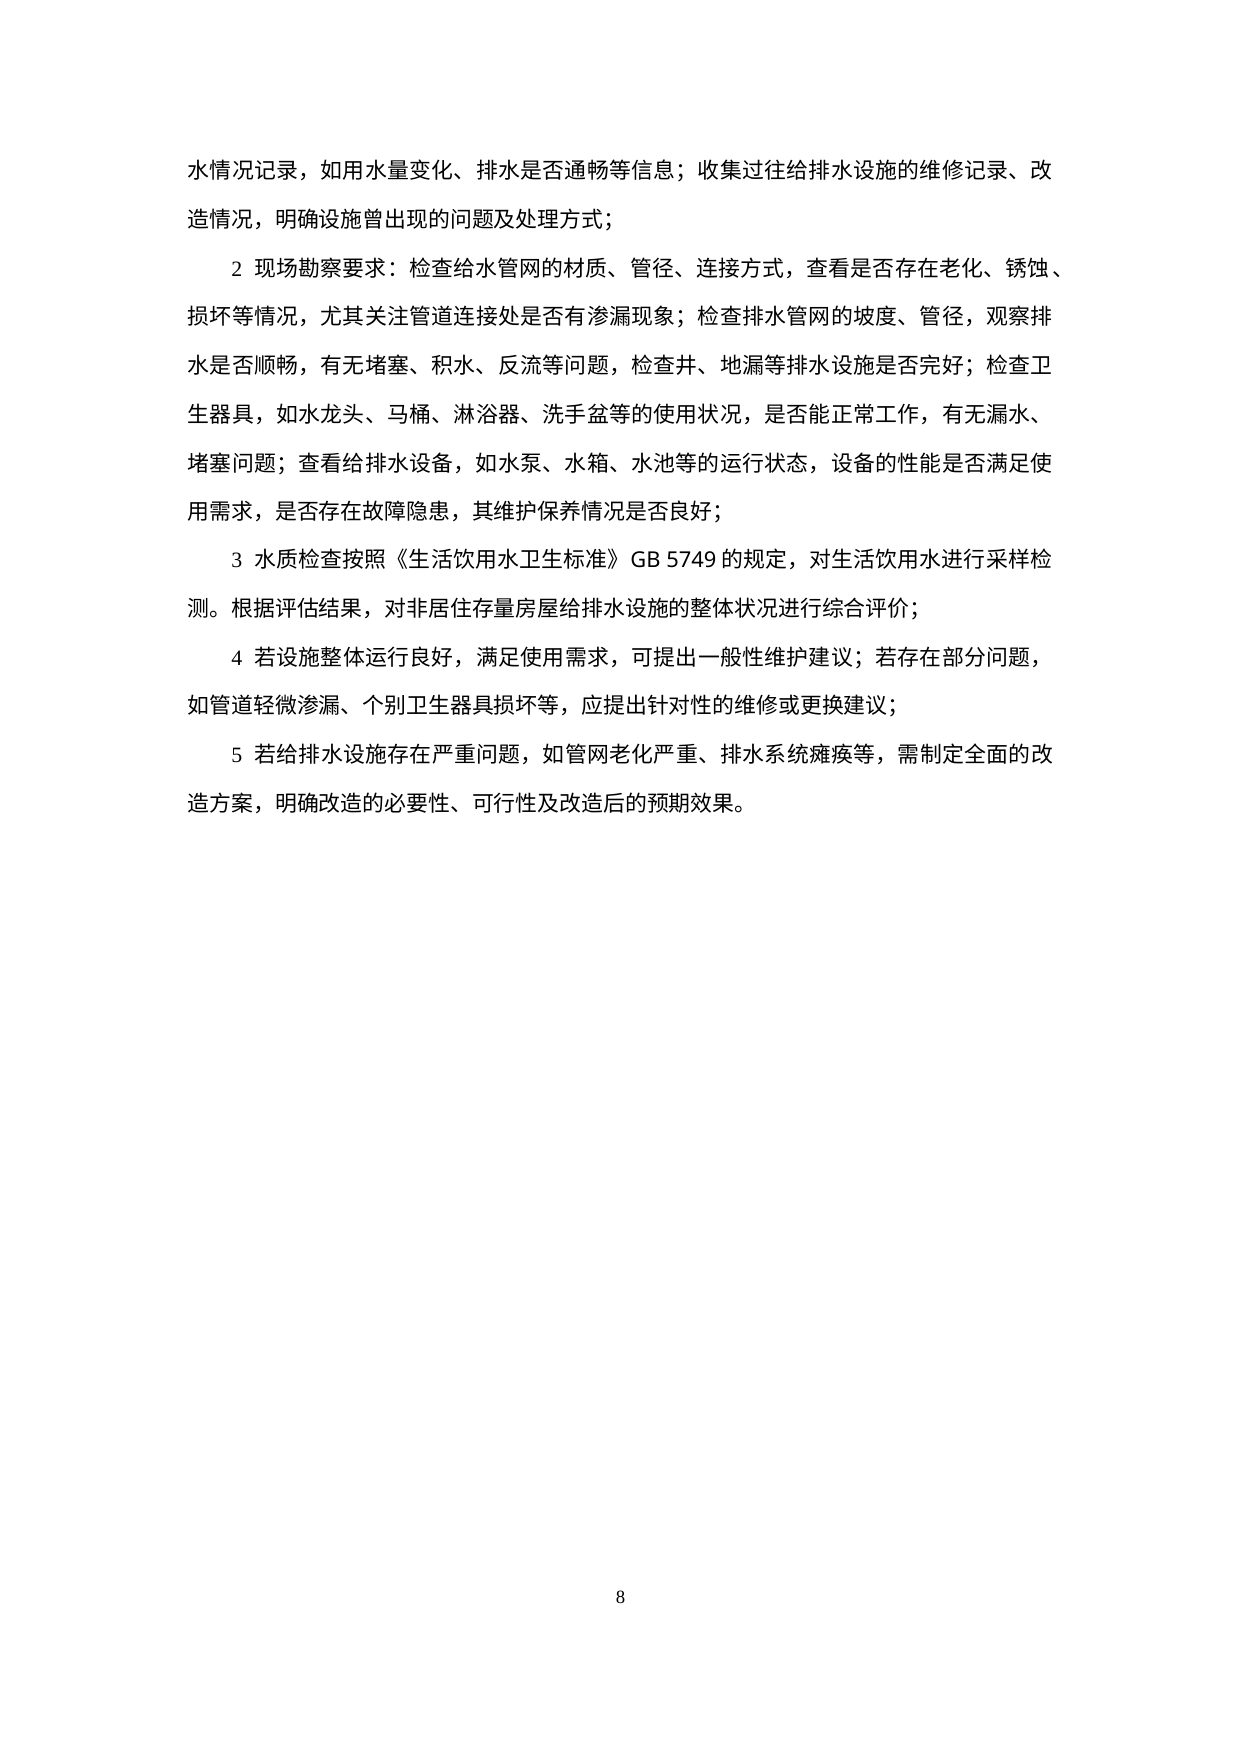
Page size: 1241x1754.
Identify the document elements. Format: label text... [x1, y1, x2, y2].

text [187, 153, 1053, 234]
text 5 若给排水设施存在严重问题，如管网老化严重、排水系统瘫痪等，需制定全面的改造方案，明确改造的必要性、可行性及改造后的预期效果。 [187, 736, 1053, 818]
text 2 现场勘察要求：检查给水管网的材质、管径、连接方式，查看是否存在老化、锈蚀、损坏等情况，尤其关注管道连接处是否有渗漏现象；检查排水管网的坡度、管径，观察排水是否顺畅，有无堵塞、积水、反流等问题，检查井、地漏等排水设施是否完好；检查卫生器具，如水龙头、马桶、淋浴器、洗手盆等的使用状况，是否能正常工作，有无漏水、堵塞问题；查看给排水设备，如水泵、水箱、水池等的运行状态，设备的性能是否满足使用需求，是否存在故障隐患，其维护保养情况是否良好； [187, 250, 1053, 526]
text 3 水质检查按照《生活饮用水卫生标准》GB 5749的规定，对生活饮用水进行采样检测。根据评估结果，对非居住存量房屋给排水设施的整体状况进行综合评价； [187, 542, 1053, 623]
text 4 若设施整体运行良好，满足使用需求，可提出一般性维护建议；若存在部分问题，如管道轻微渗漏、个别卫生器具损坏等，应提出针对性的维修或更换建议； [187, 639, 1053, 721]
